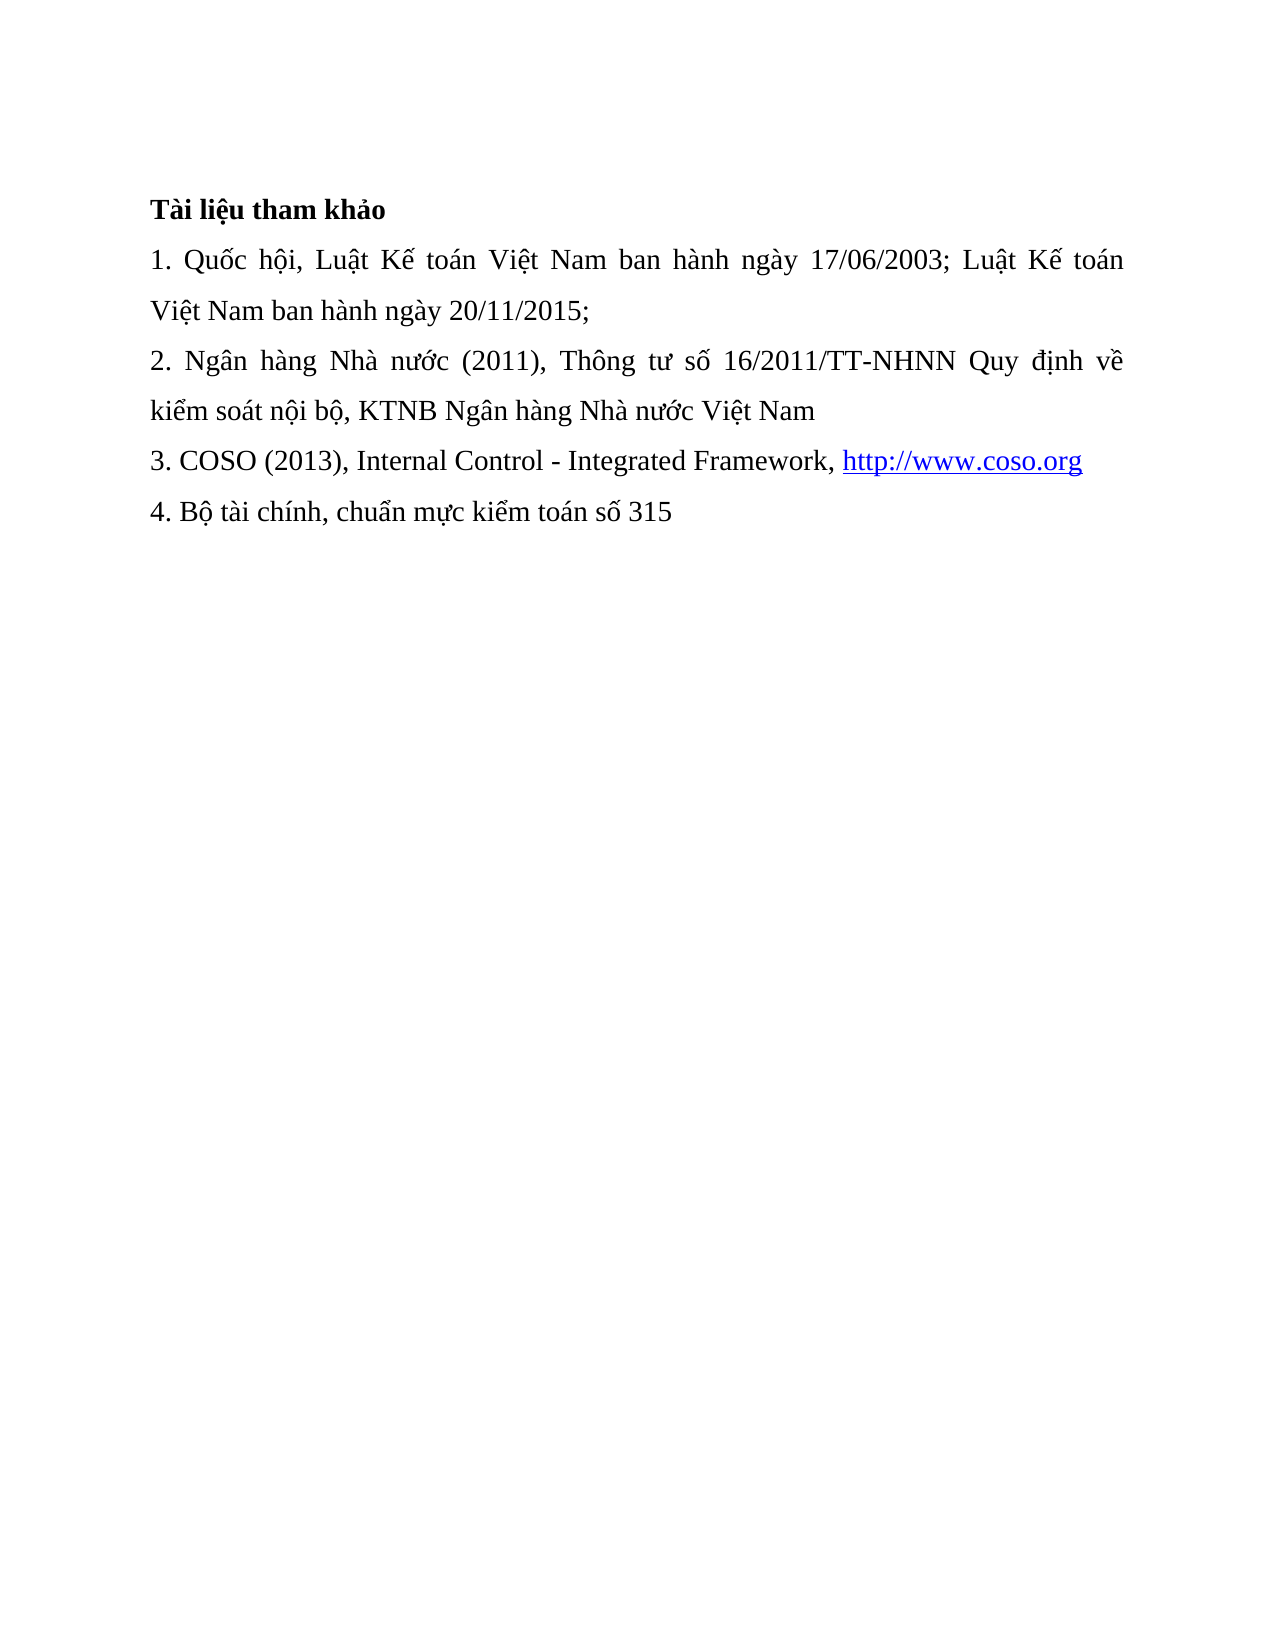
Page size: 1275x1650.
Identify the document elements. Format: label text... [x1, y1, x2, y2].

text 2. Ngân hàng Nhà nước (2011), Thông tư số 16/2011/TT-NHNN Quy định về kiểm soát nội bộ, KTNB Ngân hàng Nhà nước Việt Nam [150, 343, 1125, 427]
text 3. COSO (2013), Internal Control - Integrated Framework, http://www.coso.org [150, 443, 1125, 477]
text Tài liệu tham khảo [150, 192, 1125, 226]
text 4. Bộ tài chính, chuẩn mực kiểm toán số 315 [150, 494, 1125, 527]
text 1. Quốc hội, Luật Kế toán Việt Nam ban hành ngày 17/06/2003; Luật Kế toán Việt Nam ban hành ngày 20/11/2015; [150, 242, 1125, 326]
